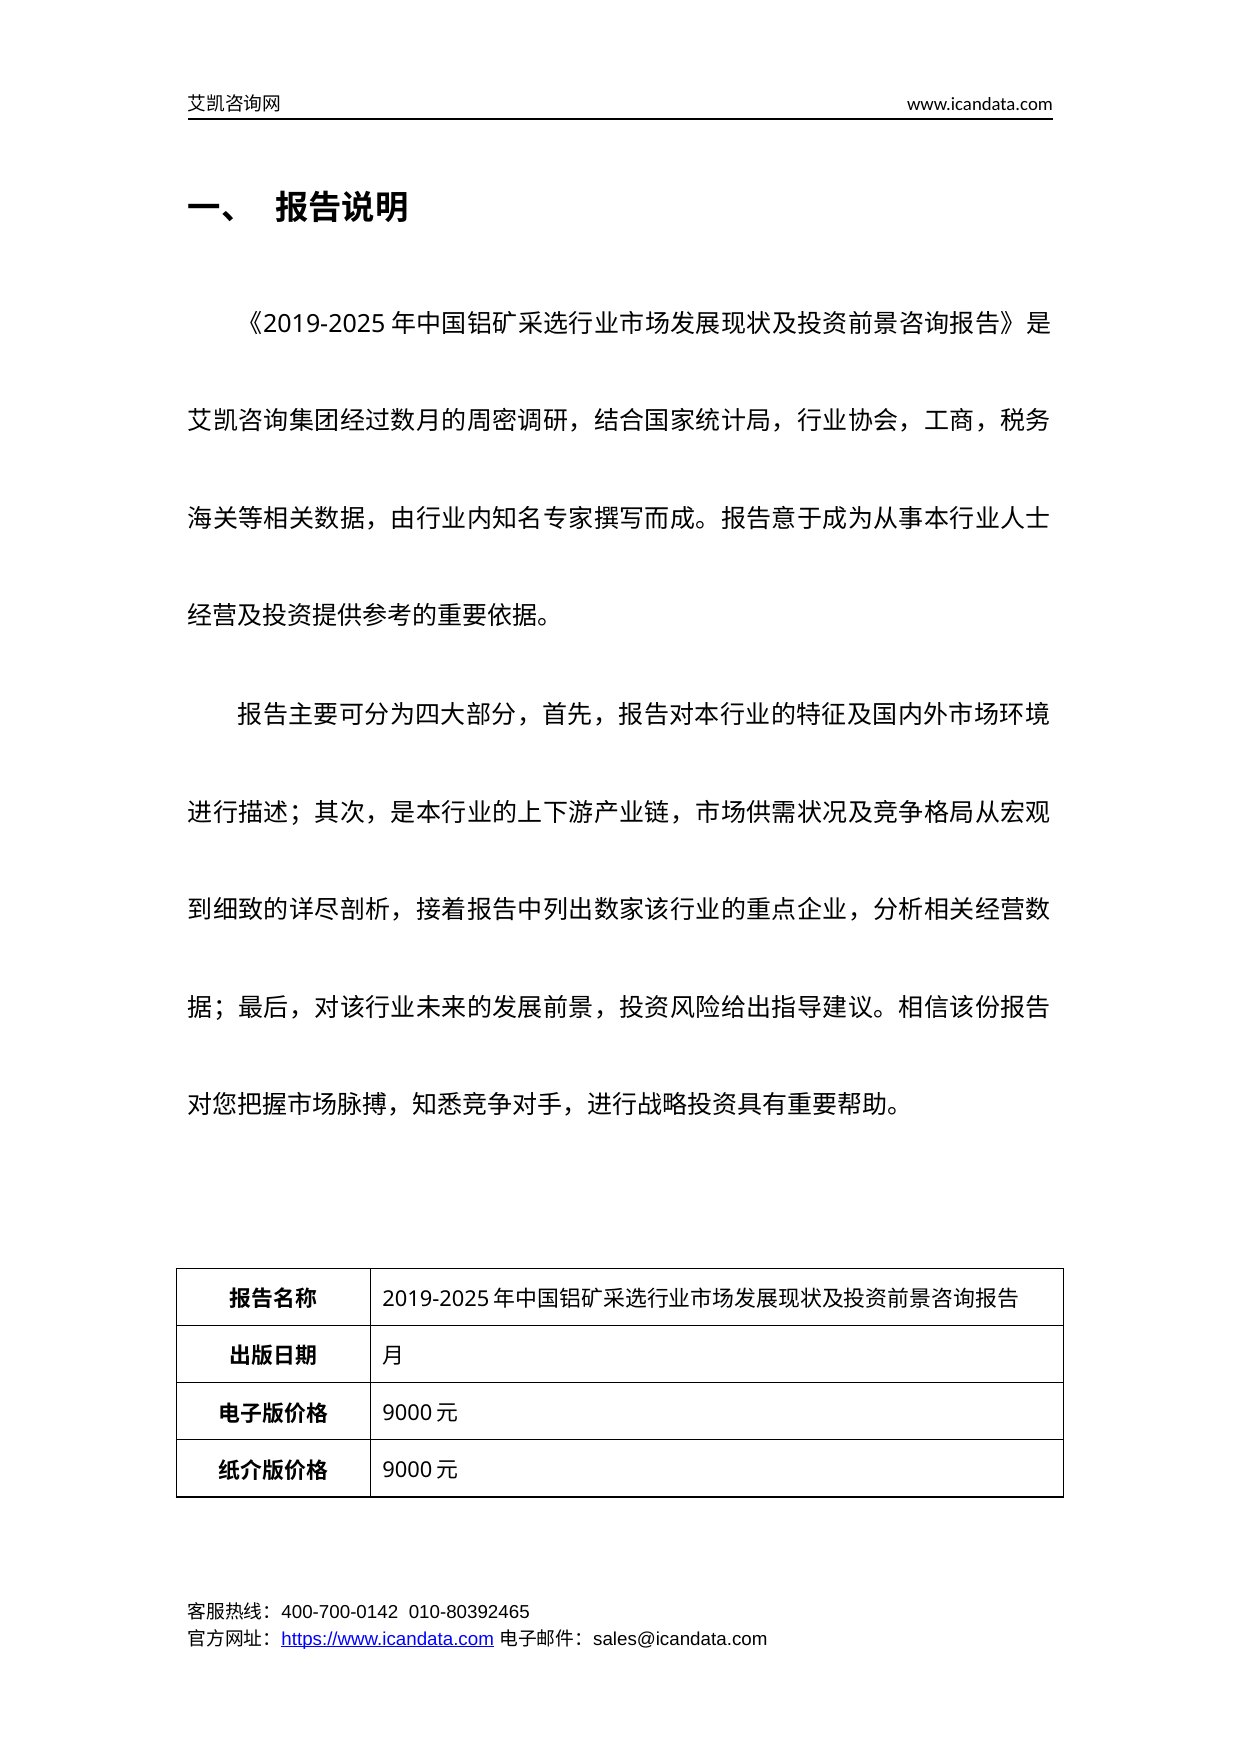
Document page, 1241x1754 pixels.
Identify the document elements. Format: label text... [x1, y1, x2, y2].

table_cell 电子版价格 [177, 1383, 370, 1439]
table_header 2019-2025年中国铝矿采选行业市场发展现状及投资前景咨询报告 [371, 1269, 1063, 1325]
subtitle 报告说明 [187, 172, 1053, 237]
text 报告主要可分为四大部分，首先，报告对本行业的特征及国内外市场环境进行描述；其次，是本行业的上下游产业链，市场供需状况及竞争格局从宏观到细致的详尽剖析，接着报告中列出数家该行业的重点企业，分析相关经营数据；最后，对该行业未来的发展前景，投资风险给出指导建议。相信该份报告对您把握市场脉搏，知悉竞争对手，进行战略投资具有重要帮助。 [187, 681, 1053, 1136]
table_cell 纸介版价格 [177, 1440, 370, 1496]
table_cell 9000元 [371, 1383, 1063, 1439]
table_header 报告名称 [177, 1269, 370, 1325]
table_cell 9000元 [371, 1440, 1063, 1496]
table_cell 月 [371, 1326, 1063, 1382]
table_cell 出版日期 [177, 1326, 370, 1382]
text 《2019-2025年中国铝矿采选行业市场发展现状及投资前景咨询报告》是艾凯咨询集团经过数月的周密调研，结合国家统计局，行业协会，工商，税务海关等相关数据，由行业内知名专家撰写而成。报告意于成为从事本行业人士经营及投资提供参考的重要依据。 [187, 289, 1053, 646]
